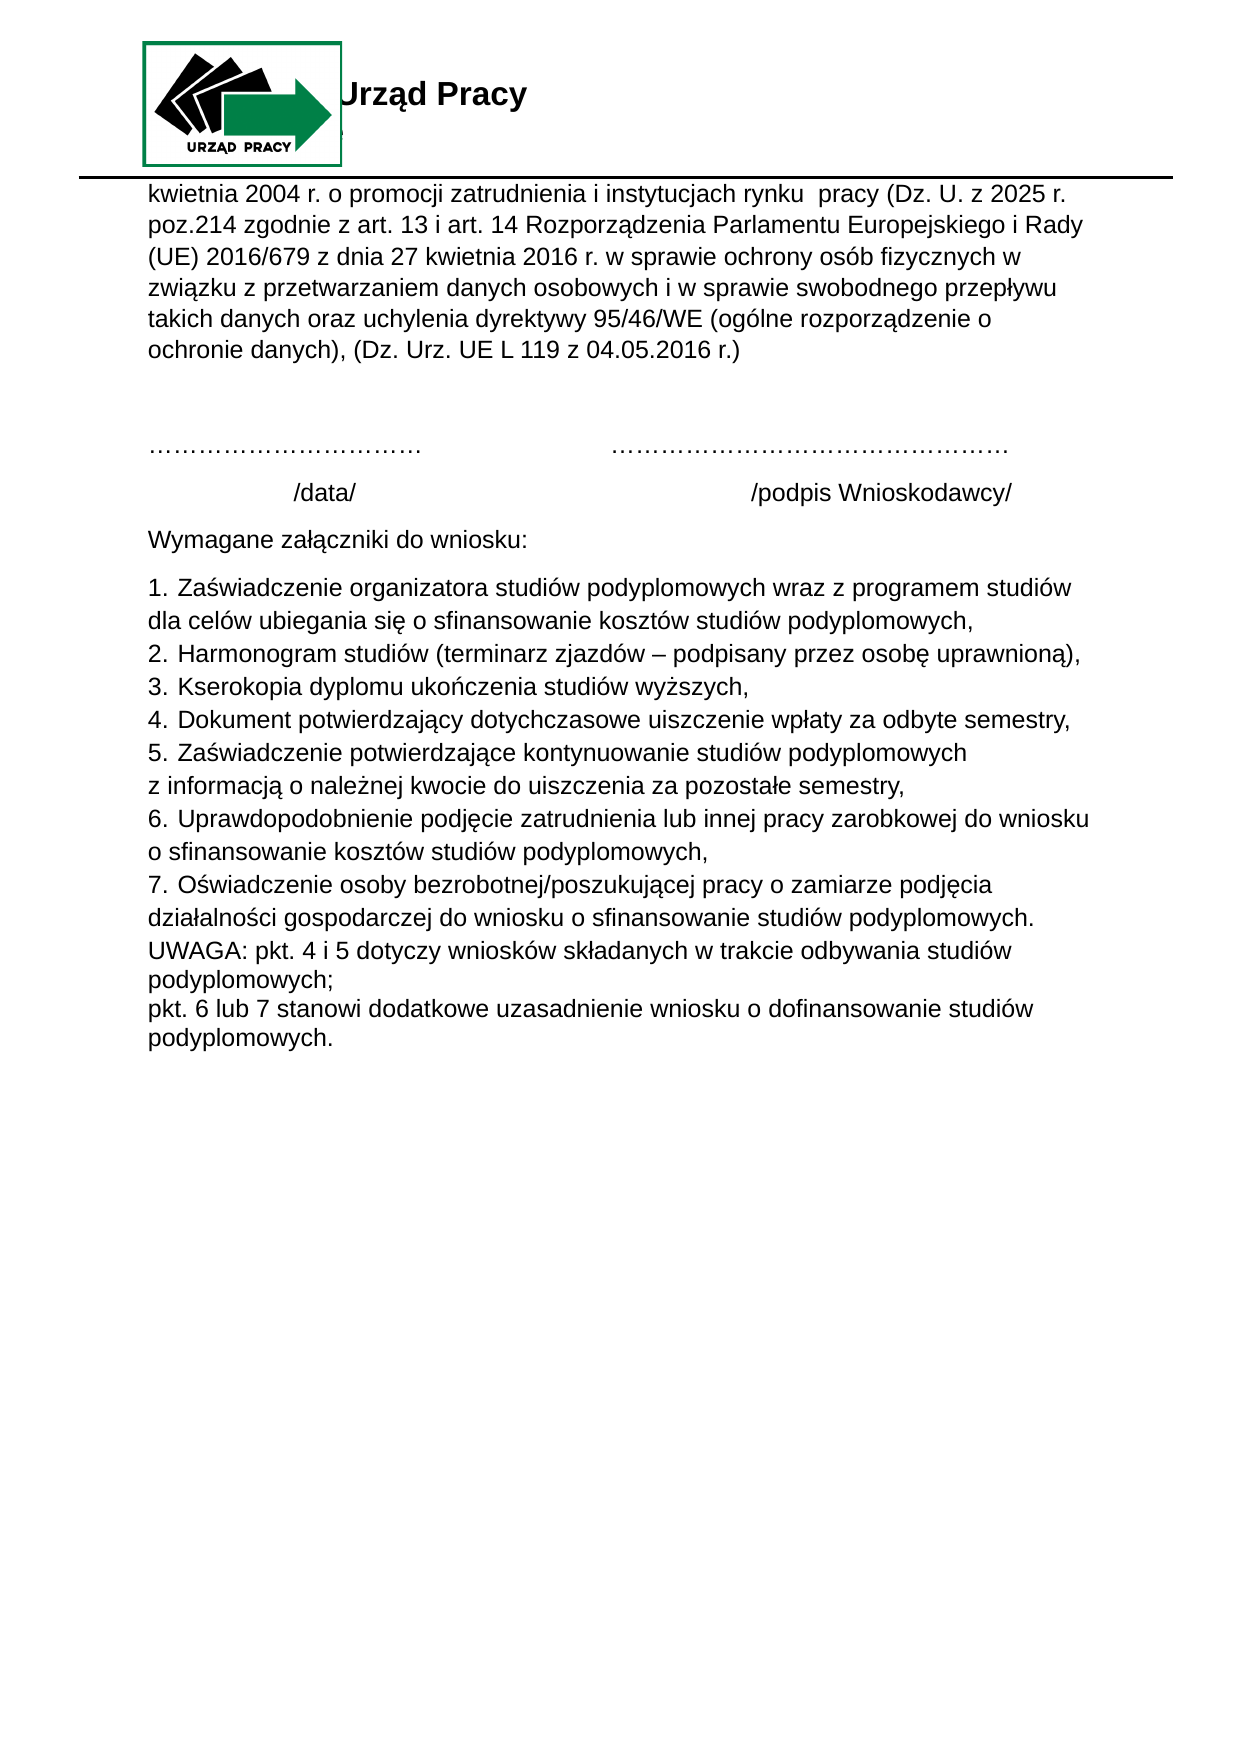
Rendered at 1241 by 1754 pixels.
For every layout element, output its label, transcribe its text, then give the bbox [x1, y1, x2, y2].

text /data/ /podpis Wnioskodawcy/ [148, 478, 1093, 506]
text 4. Dokument potwierdzający dotychczasowe uiszczenie wpłaty za odbyte semestry, [148, 705, 1093, 734]
text UWAGA: pkt. 4 i 5 dotyczy wniosków składanych w trakcie odbywania studiów podyplomowych; [148, 936, 1093, 994]
text Wymagane załączniki do wniosku: [148, 525, 1093, 554]
text 5. Zaświadczenie potwierdzające kontynuowanie studiów podyplomowych [148, 738, 1093, 767]
text 1. Zaświadczenie organizatora studiów podyplomowych wraz z programem studiów dla celów ubiegania się o sfinansowanie kosztów studiów podyplomowych, [148, 573, 1093, 635]
text 3. Kserokopia dyplomu ukończenia studiów wyższych, [148, 672, 1093, 701]
text …………………………… ………………………………………… [148, 430, 1093, 459]
text z informacją o należnej kwocie do uiszczenia za pozostałe semestry, [148, 771, 1093, 800]
text 2. Harmonogram studiów (terminarz zjazdów – podpisany przez osobę uprawnioną), [148, 639, 1093, 668]
text 6. Uprawdopodobnienie podjęcie zatrudnienia lub innej pracy zarobkowej do wniosku o sfinansowanie kosztów studiów podyplomowych, [148, 804, 1093, 866]
text 7. Oświadczenie osoby bezrobotnej/poszukującej pracy o zamiarze podjęcia działalności gospodarczej do wniosku o sfinansowanie studiów podyplomowych. [148, 870, 1093, 932]
text pkt. 6 lub 7 stanowi dodatkowe uzasadnienie wniosku o dofinansowanie studiów podyplomowych. [148, 994, 1093, 1051]
picture [142, 41, 343, 167]
